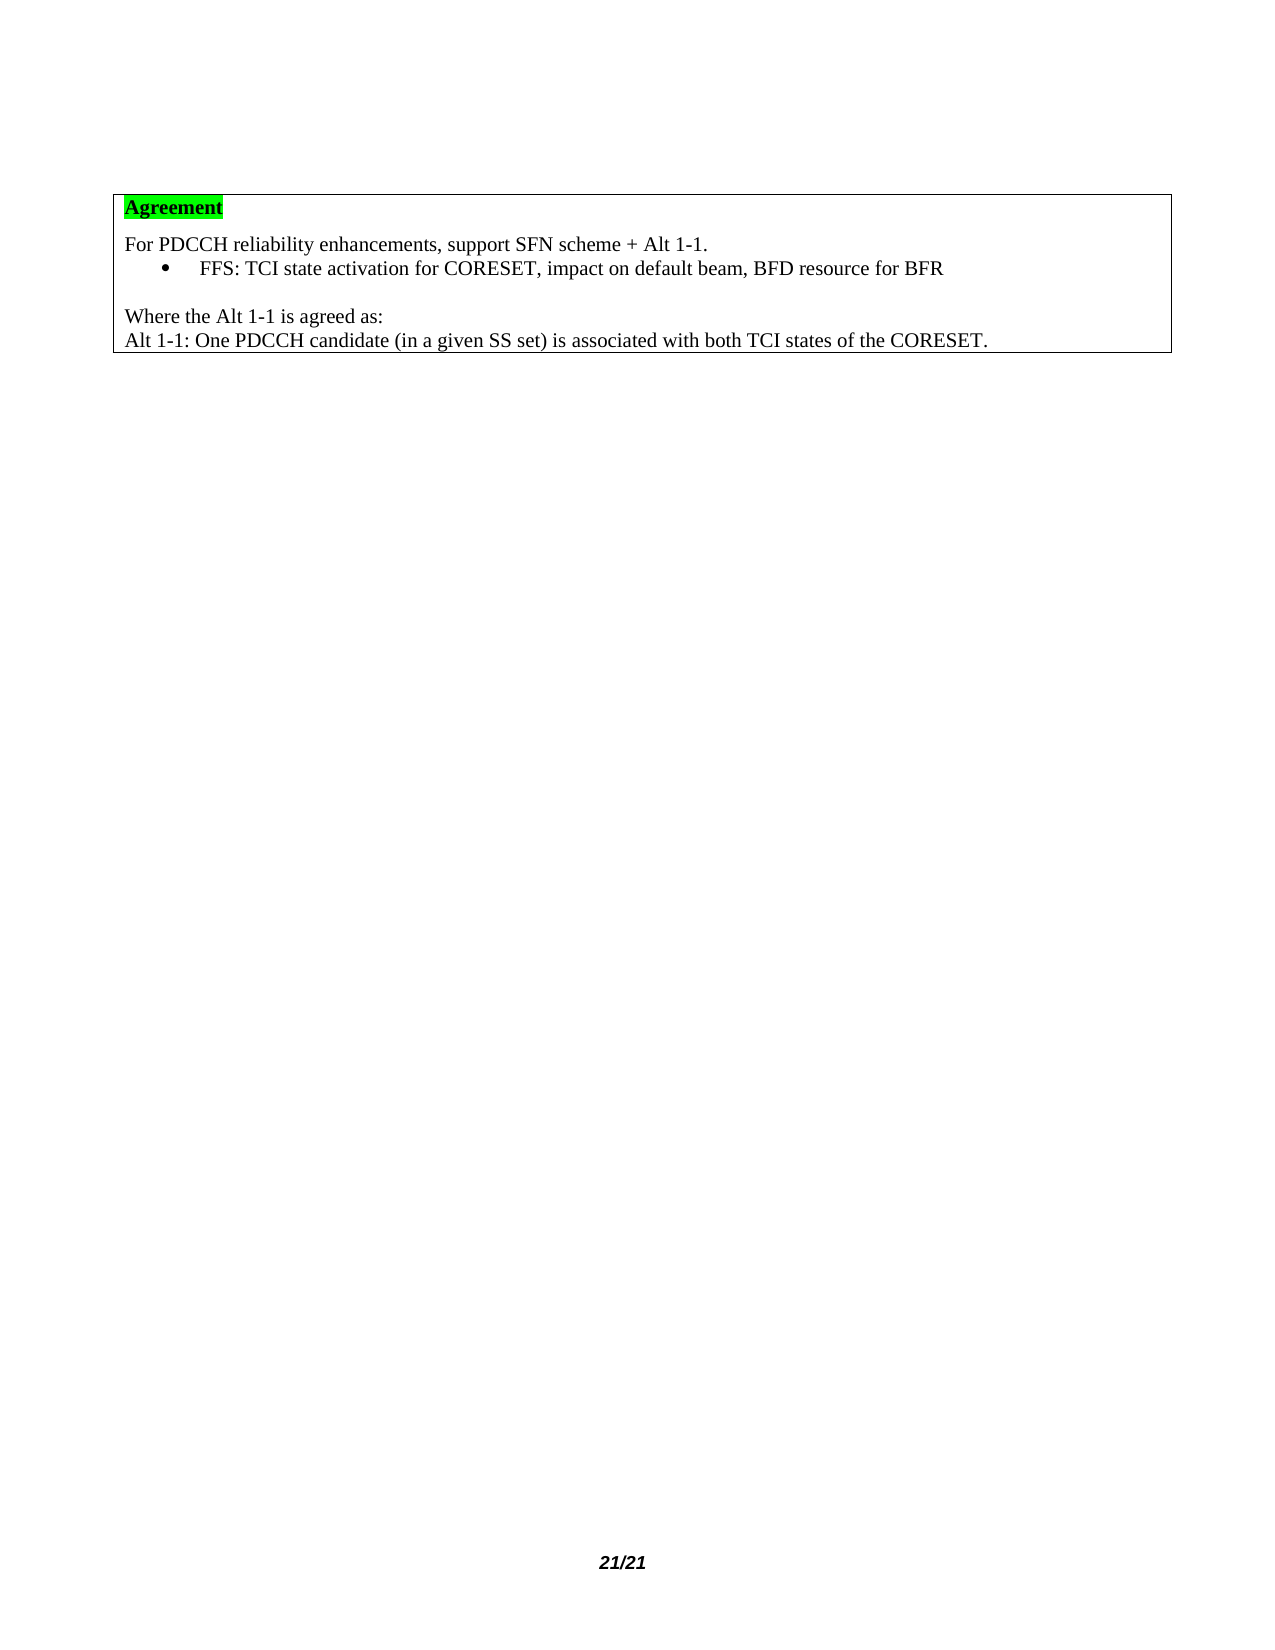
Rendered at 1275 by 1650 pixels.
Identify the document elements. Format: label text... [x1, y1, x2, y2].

table_header Agreement For PDCCH reliability enhancements, support SFN scheme + Alt 1-1. FFS: TCI state activation for CORESET, impact on default beam, BFD resource for BFR Where the Alt 1-1 is agreed as: Alt 1-1: One PDCCH candidate (in a given SS set) is associated with both TCI states of the CORESET. [114, 195, 1171, 352]
